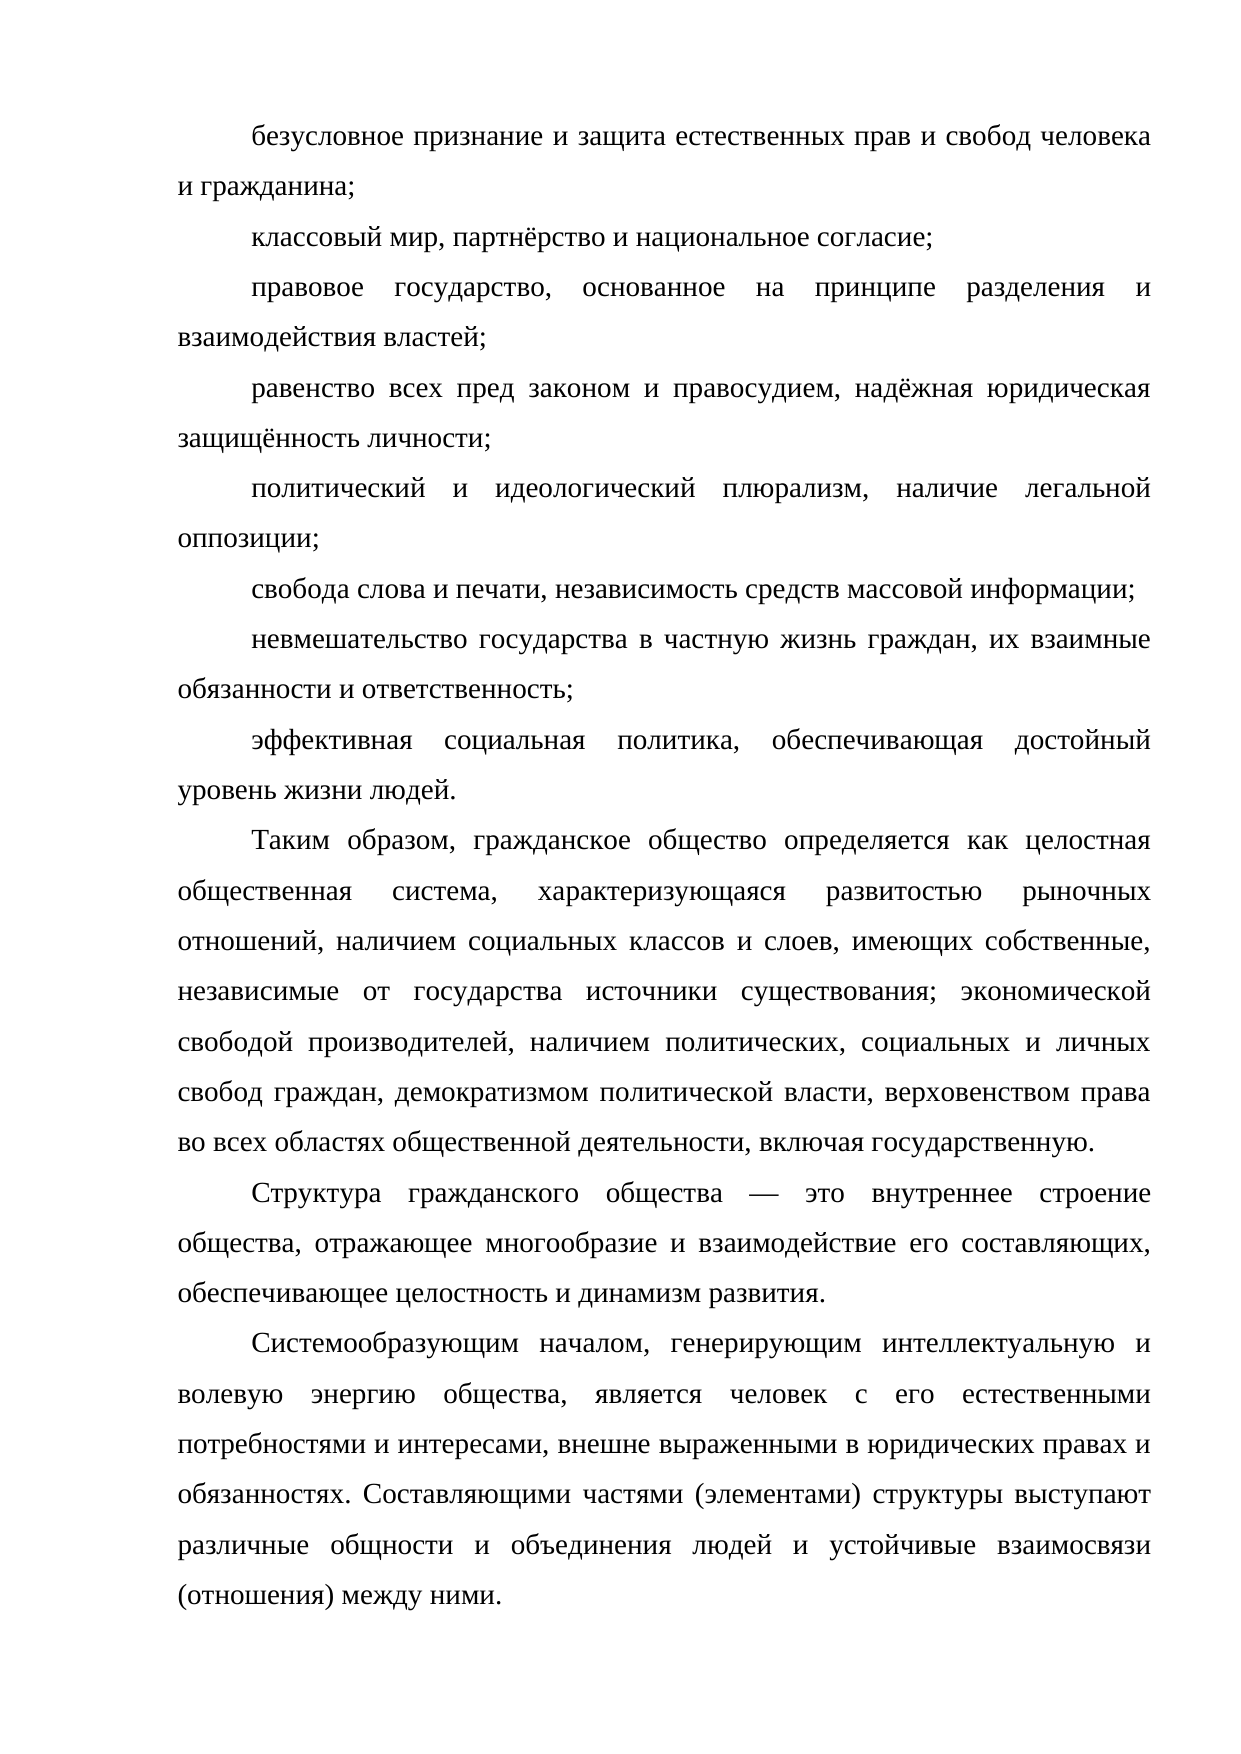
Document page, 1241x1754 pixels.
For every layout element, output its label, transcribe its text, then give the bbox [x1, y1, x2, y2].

text эффективная социальная политика, обеспечивающая достойный уровень жизни людей. [177, 722, 1152, 806]
text классовый мир, партнёрство и национальное согласие; [177, 219, 1152, 252]
text правовое государство, основанное на принципе разделения и взаимодействия властей; [177, 269, 1152, 353]
text равенство всех пред законом и правосудием, надёжная юридическая защищённость личности; [177, 370, 1152, 453]
text свобода слова и печати, независимость средств массовой информации; [177, 571, 1152, 604]
text невмешательство государства в частную жизнь граждан, их взаимные обязанности и ответственность; [177, 621, 1152, 705]
text безусловное признание и защита естественных прав и свобод человека и гражданина; [177, 118, 1152, 202]
text политический и идеологический плюрализм, наличие легальной оппозиции; [177, 470, 1152, 554]
text Таким образом, гражданское общество определяется как целостная общественная система, характеризующаяся развитостью рыночных отношений, наличием социальных классов и слоев, имеющих собственные, независимые от государства источники существования; экономической свободой производителей, наличием политических, социальных и личных свобод граждан, демократизмом политической власти, верховенством права во всех областях общественной деятельности, включая государственную. [177, 822, 1152, 1158]
text Структура гражданского общества — это внутреннее строение общества, отражающее многообразие и взаимодействие его составляющих, обеспечивающее целостность и динамизм развития. [177, 1175, 1152, 1309]
text Системообразующим началом, генерирующим интеллектуальную и волевую энергию общества, является человек с его естественными потребностями и интересами, внешне выраженными в юридических правах и обязанностях. Составляющими частями (элементами) структуры выступают различные общности и объединения людей и устойчивые взаимосвязи (отношения) между ними. [177, 1326, 1152, 1611]
